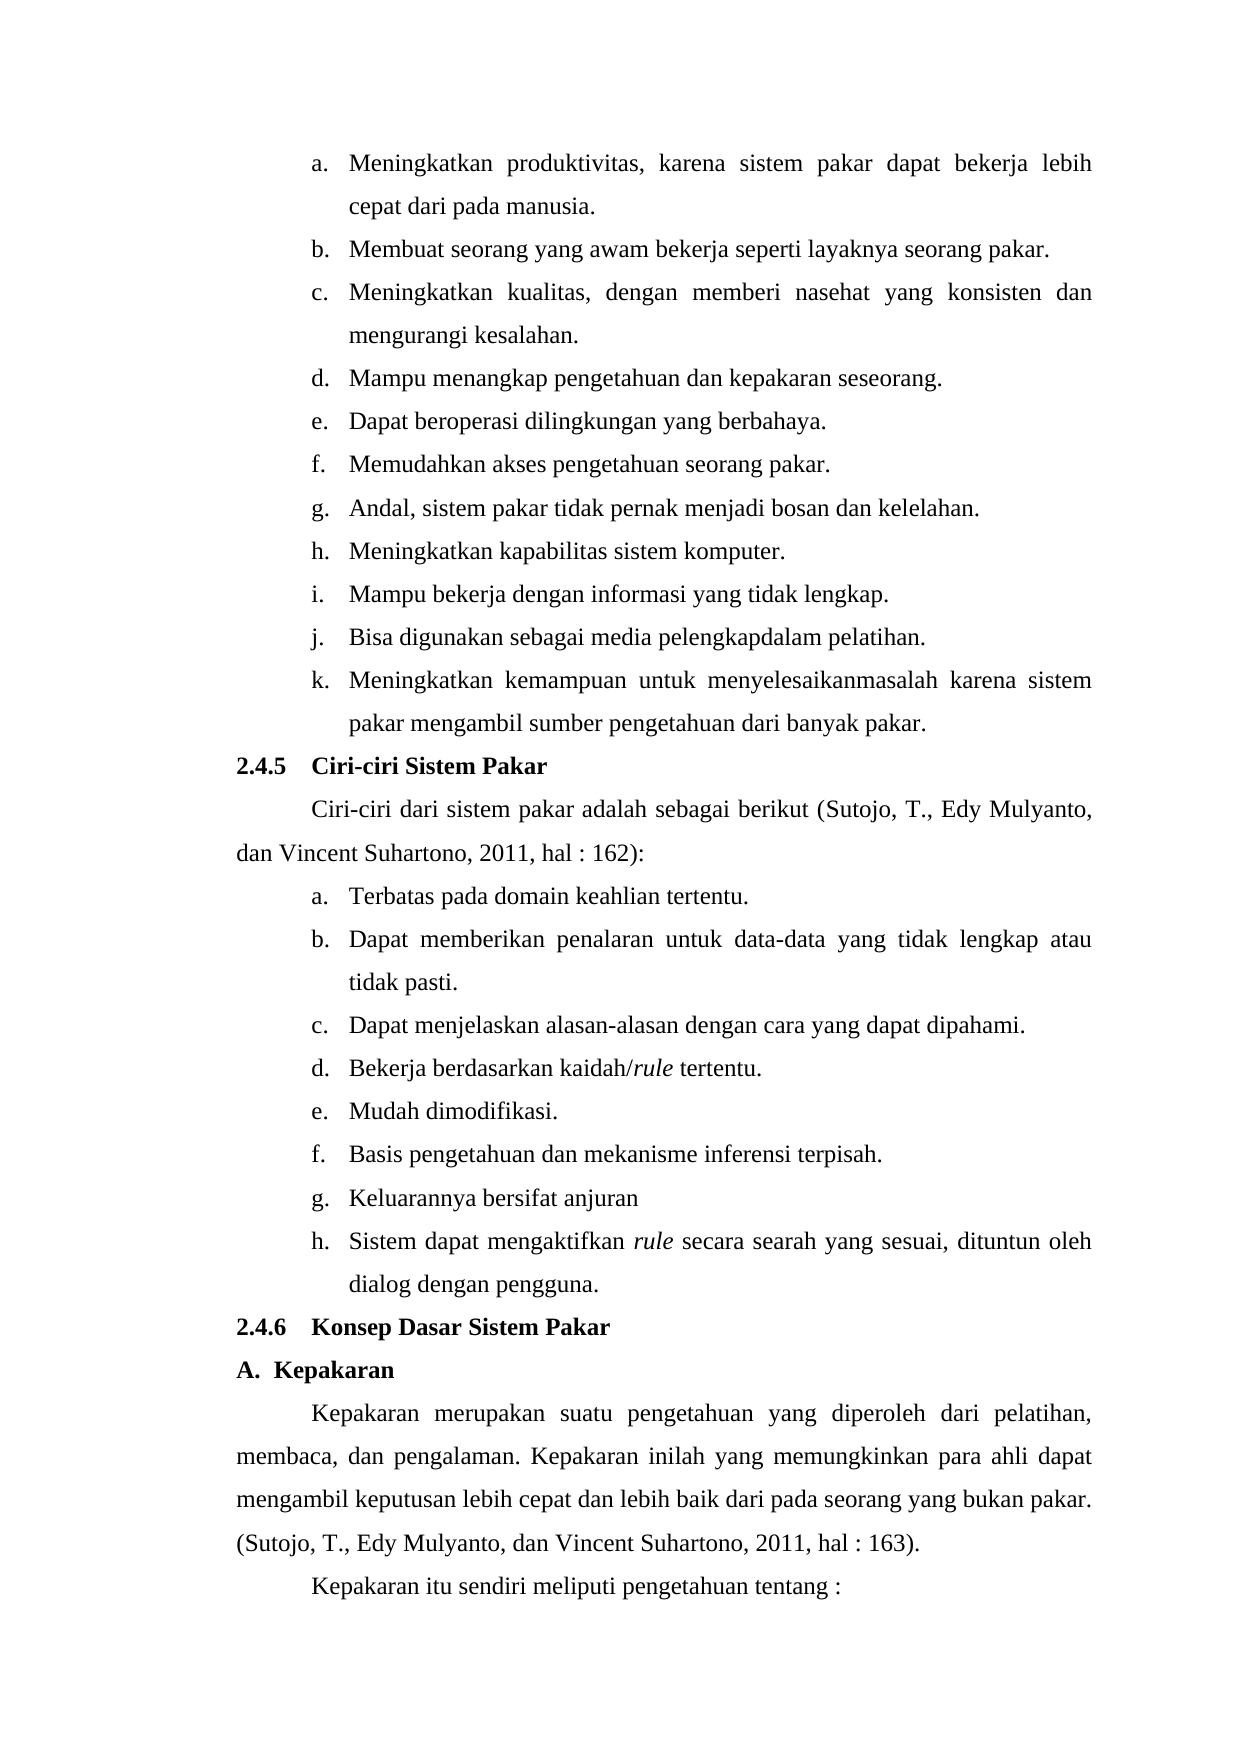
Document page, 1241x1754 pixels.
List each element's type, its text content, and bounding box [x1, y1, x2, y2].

list Ciri-ciri dari sistem pakar adalah sebagai berikut (Sutojo, T., Edy Mulyanto, dan Vincent Suhartono, 2011, hal : 162): [236, 794, 1092, 866]
list Mampu bekerja dengan informasi yang tidak lengkap. [311, 579, 1092, 608]
list Membuat seorang yang awam bekerja seperti layaknya seorang pakar. [311, 234, 1092, 263]
list Dapat memberikan penalaran untuk data-data yang tidak lengkap atau tidak pasti. [311, 924, 1092, 996]
list Andal, sistem pakar tidak pernak menjadi bosan dan kelelahan. [311, 493, 1092, 521]
list Meningkatkan kemampuan untuk menyelesaikanmasalah karena sistem pakar mengambil sumber pengetahuan dari banyak pakar. [311, 665, 1092, 737]
list Ciri-ciri Sistem Pakar [236, 751, 1092, 780]
text Kepakaran itu sendiri meliputi pengetahuan tentang : [236, 1571, 1092, 1599]
list Konsep Dasar Sistem Pakar [236, 1312, 1092, 1341]
list Memudahkan akses pengetahuan seorang pakar. [311, 449, 1092, 478]
list Sistem dapat mengaktifkan rule secara searah yang sesuai, dituntun oleh dialog dengan pengguna. [311, 1226, 1092, 1298]
list Keluarannya bersifat anjuran [311, 1183, 1092, 1211]
list Basis pengetahuan dan mekanisme inferensi terpisah. [311, 1139, 1092, 1168]
list Dapat beroperasi dilingkungan yang berbahaya. [311, 406, 1092, 435]
list Terbatas pada domain keahlian tertentu. [311, 881, 1092, 909]
list Kepakaran [236, 1355, 1092, 1384]
list Mampu menangkap pengetahuan dan kepakaran seseorang. [311, 363, 1092, 392]
list Mudah dimodifikasi. [311, 1096, 1092, 1125]
list Bisa digunakan sebagai media pelengkapdalam pelatihan. [311, 622, 1092, 651]
list Kepakaran merupakan suatu pengetahuan yang diperoleh dari pelatihan, membaca, dan pengalaman. Kepakaran inilah yang memungkinkan para ahli dapat mengambil keputusan lebih cepat dan lebih baik dari pada seorang yang bukan pakar. (Sutojo, T., Edy Mulyanto, dan Vincent Suhartono, 2011, hal : 163). [236, 1398, 1092, 1556]
list Dapat menjelaskan alasan-alasan dengan cara yang dapat dipahami. [311, 1010, 1092, 1039]
list Meningkatkan produktivitas, karena sistem pakar dapat bekerja lebih cepat dari pada manusia. [311, 148, 1092, 219]
list Meningkatkan kapabilitas sistem komputer. [311, 536, 1092, 564]
list Meningkatkan kualitas, dengan memberi nasehat yang konsisten dan mengurangi kesalahan. [311, 277, 1092, 349]
list Bekerja berdasarkan kaidah/rule tertentu. [311, 1053, 1092, 1082]
